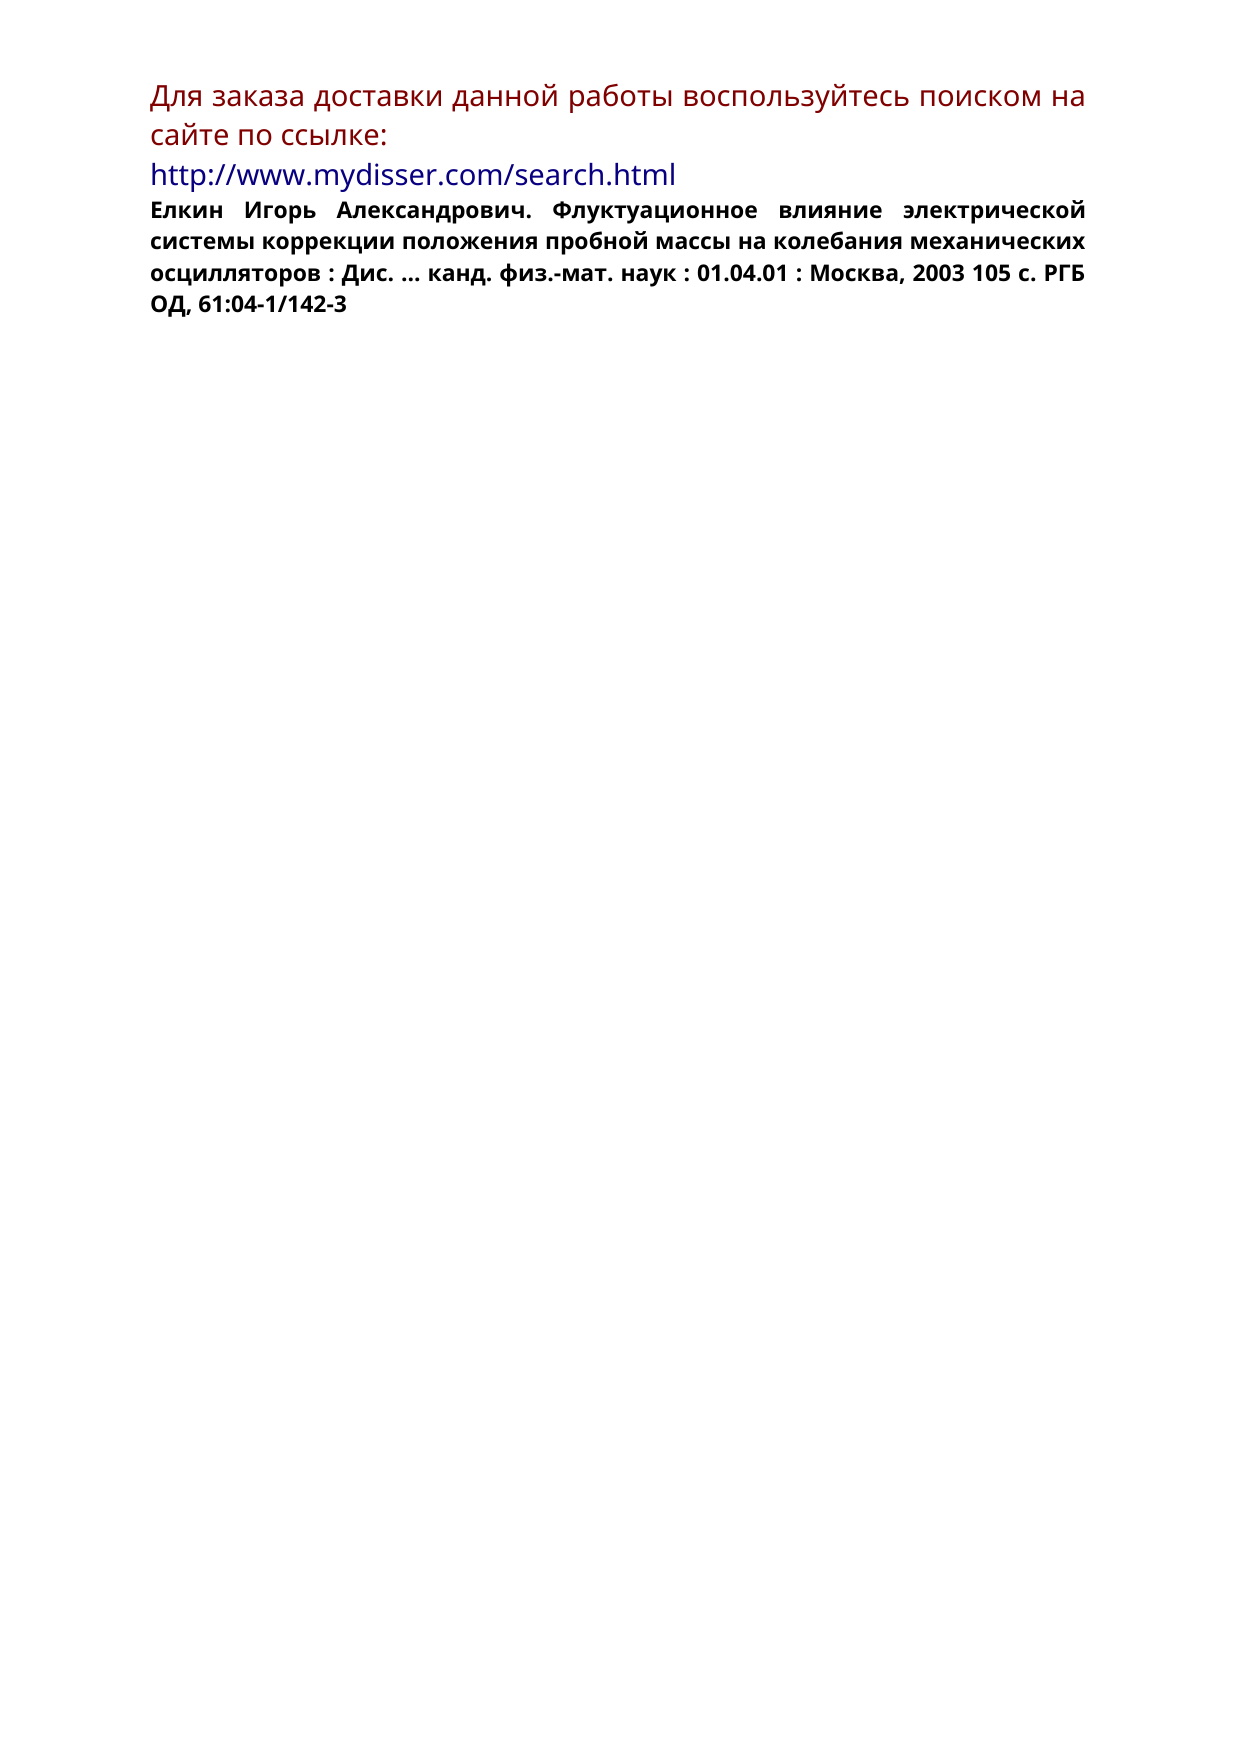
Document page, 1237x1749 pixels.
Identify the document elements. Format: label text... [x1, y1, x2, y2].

text Елкин Игорь Александрович. Флуктуационное влияние электрической системы коррекции положения пробной массы на колебания механических осцилляторов : Дис. ... канд. физ.-мат. наук : 01.04.01 : Москва, 2003 105 c. РГБ ОД, 61:04-1/142-3 [150, 194, 1086, 319]
